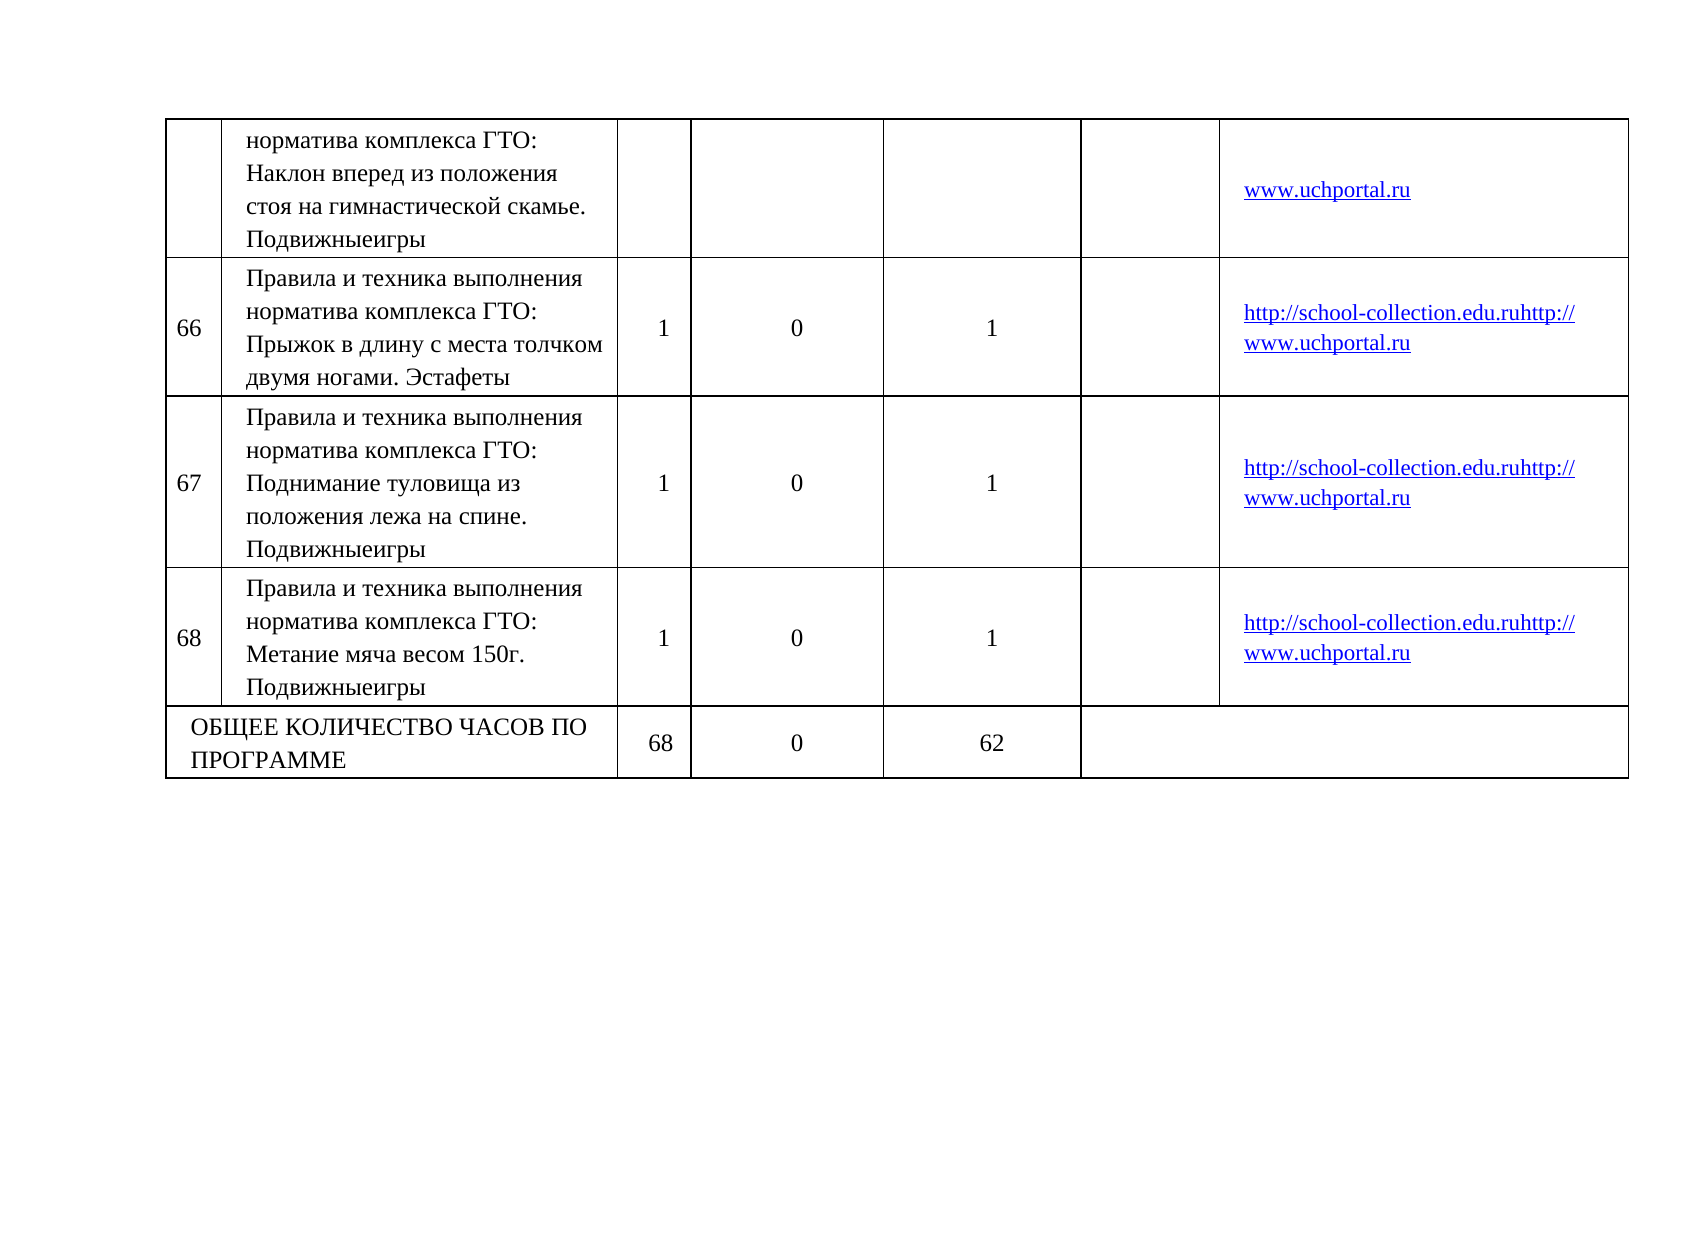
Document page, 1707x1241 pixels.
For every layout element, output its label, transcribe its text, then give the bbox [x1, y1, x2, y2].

table_cell 0 [692, 397, 883, 566]
table_cell 65 [167, 120, 221, 257]
table_cell 0 [692, 258, 883, 395]
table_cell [222, 120, 617, 257]
table_cell [1082, 120, 1219, 257]
table_cell http://school-collection.edu.ruhttp://www.uchportal.ru [1220, 258, 1628, 395]
table_cell 62 [884, 707, 1080, 777]
table_cell ОБЩЕЕ КОЛИЧЕСТВО ЧАСОВ ПО ПРОГРАММЕ [167, 707, 617, 777]
table_cell 1 [618, 120, 690, 257]
table_cell 67 [167, 397, 221, 566]
table_cell [1082, 707, 1628, 777]
table_cell 1 [884, 120, 1080, 257]
table_cell 68 [167, 568, 221, 705]
table_cell 68 [618, 707, 690, 777]
table_cell Правила и техника выполнения норматива комплекса ГТО: Поднимание туловища из положения лежа на спине. Подвижныеигры [222, 397, 617, 566]
table_cell 1 [884, 568, 1080, 705]
table_cell [1082, 397, 1219, 566]
table_cell 1 [618, 568, 690, 705]
table_cell 1 [618, 258, 690, 395]
table_cell 1 [884, 397, 1080, 566]
table_cell http://school-collection.edu.ruhttp://www.uchportal.ru [1220, 568, 1628, 705]
table_cell Правила и техника выполнения норматива комплекса ГТО: Метание мяча весом 150г. Подвижныеигры [222, 568, 617, 705]
table_cell Правила и техника выполнения норматива комплекса ГТО: Прыжок в длину с места толчком двумя ногами. Эстафеты [222, 258, 617, 395]
table_cell 0 [692, 568, 883, 705]
table_cell 1 [884, 258, 1080, 395]
table_cell 0 [692, 707, 883, 777]
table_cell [1220, 120, 1628, 257]
table_cell [1082, 568, 1219, 705]
table_cell 1 [618, 397, 690, 566]
table_cell [1082, 258, 1219, 395]
table_cell http://school-collection.edu.ruhttp://www.uchportal.ru [1220, 397, 1628, 566]
table_cell 66 [167, 258, 221, 395]
table_cell 0 [692, 120, 883, 257]
